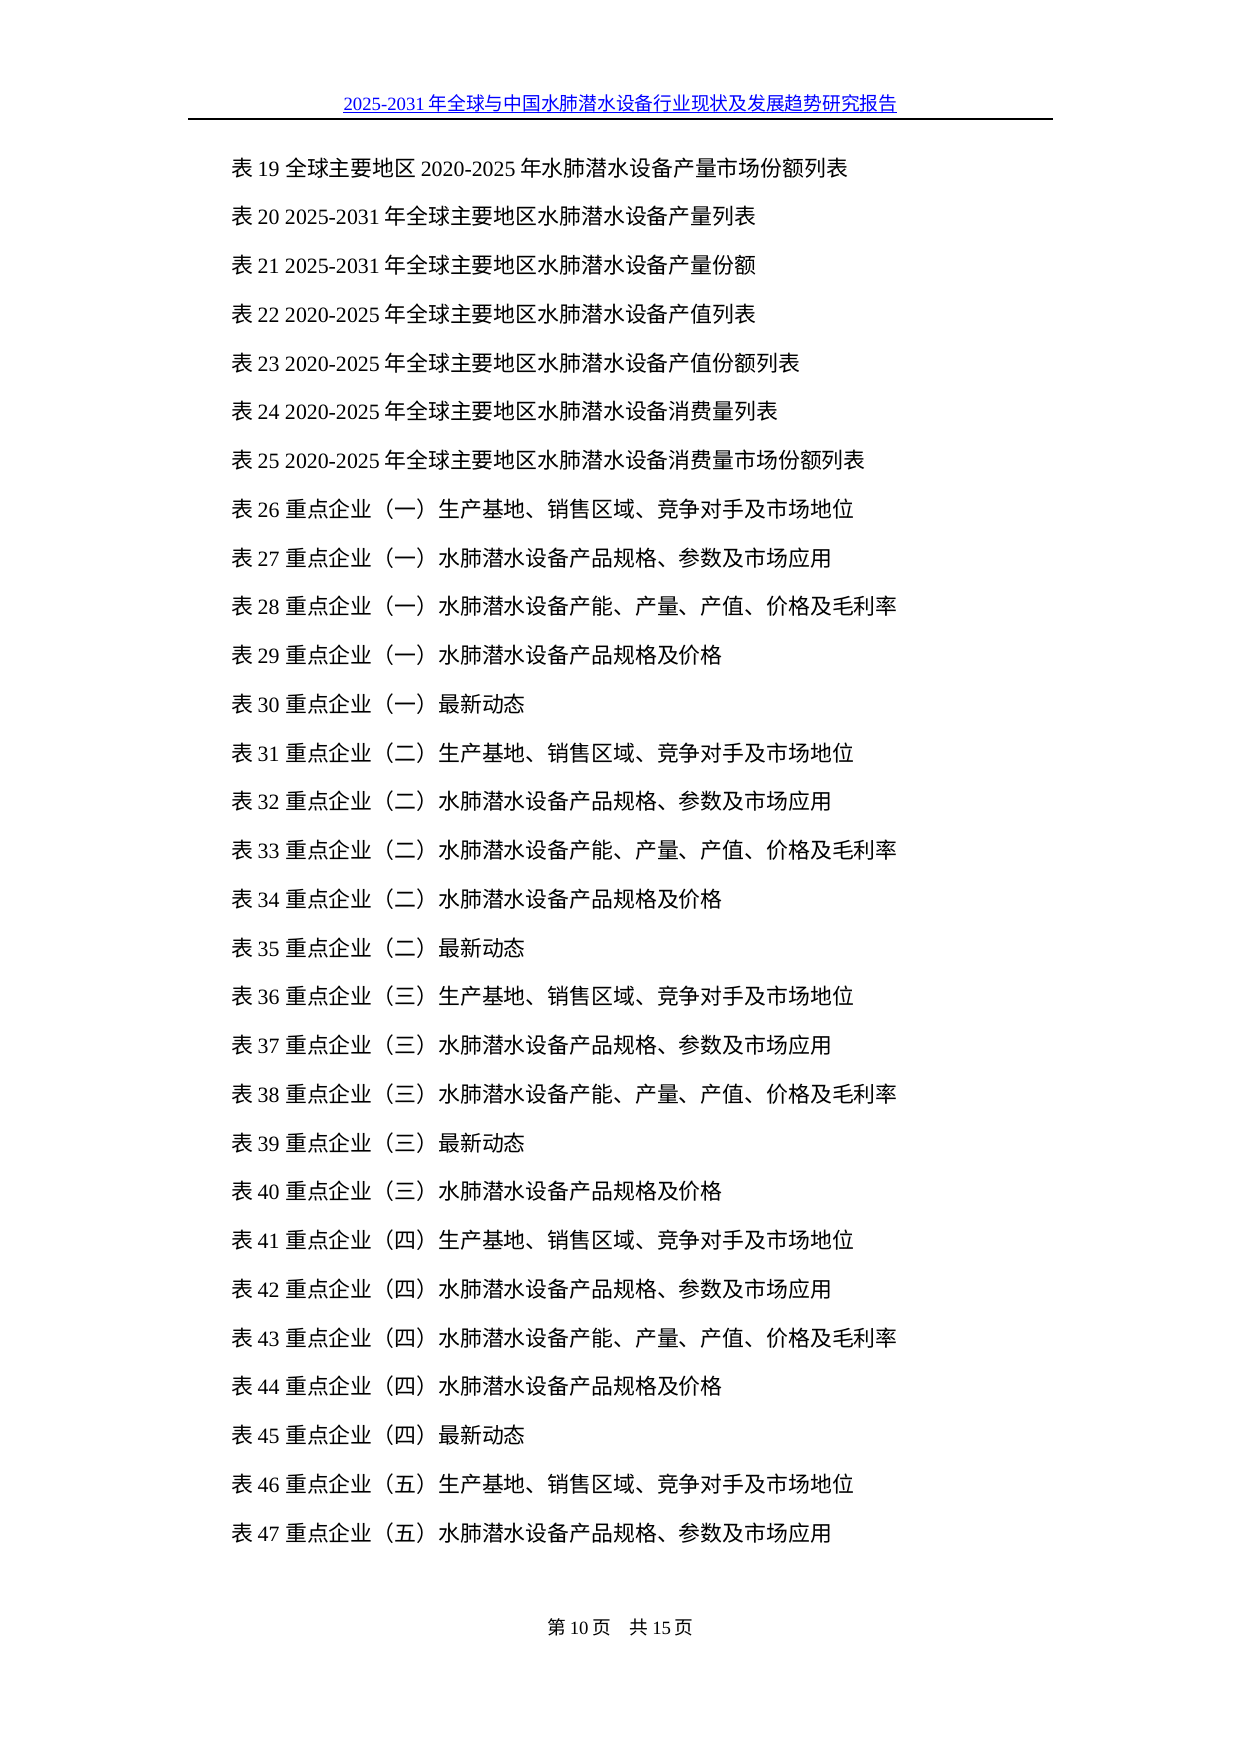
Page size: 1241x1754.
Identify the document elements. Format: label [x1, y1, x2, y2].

text [187, 150, 1053, 1548]
